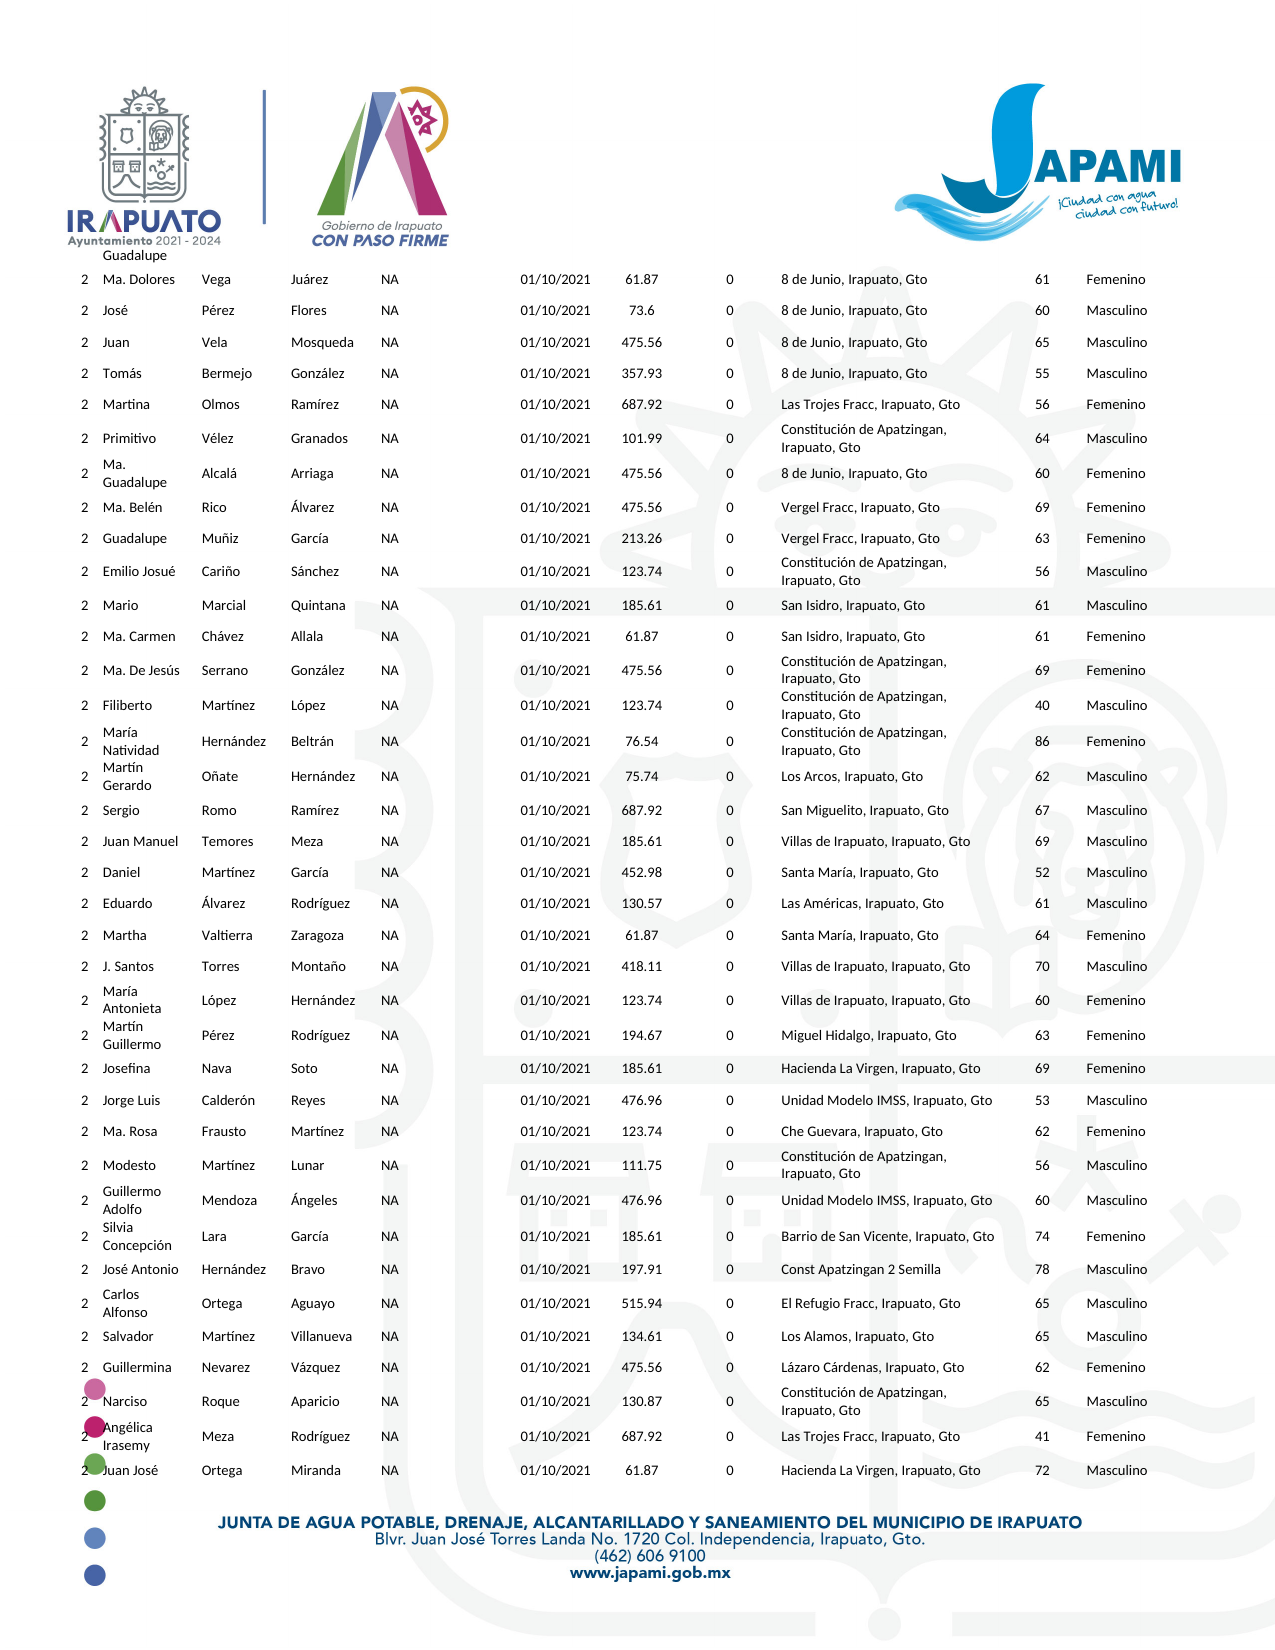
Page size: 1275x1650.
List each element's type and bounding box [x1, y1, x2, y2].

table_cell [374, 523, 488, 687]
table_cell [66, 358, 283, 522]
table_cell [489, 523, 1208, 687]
picture [4, 4, 1275, 1648]
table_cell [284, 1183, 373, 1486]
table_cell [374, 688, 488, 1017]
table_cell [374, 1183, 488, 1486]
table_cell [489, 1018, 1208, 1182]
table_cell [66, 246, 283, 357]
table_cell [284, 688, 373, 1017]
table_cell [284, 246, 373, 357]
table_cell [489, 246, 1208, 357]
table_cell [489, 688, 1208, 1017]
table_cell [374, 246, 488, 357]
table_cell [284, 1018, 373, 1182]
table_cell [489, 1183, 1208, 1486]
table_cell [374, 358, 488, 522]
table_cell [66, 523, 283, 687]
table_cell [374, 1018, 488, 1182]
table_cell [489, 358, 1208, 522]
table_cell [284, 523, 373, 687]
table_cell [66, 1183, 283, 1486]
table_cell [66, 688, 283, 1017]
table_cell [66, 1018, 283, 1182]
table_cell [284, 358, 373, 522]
